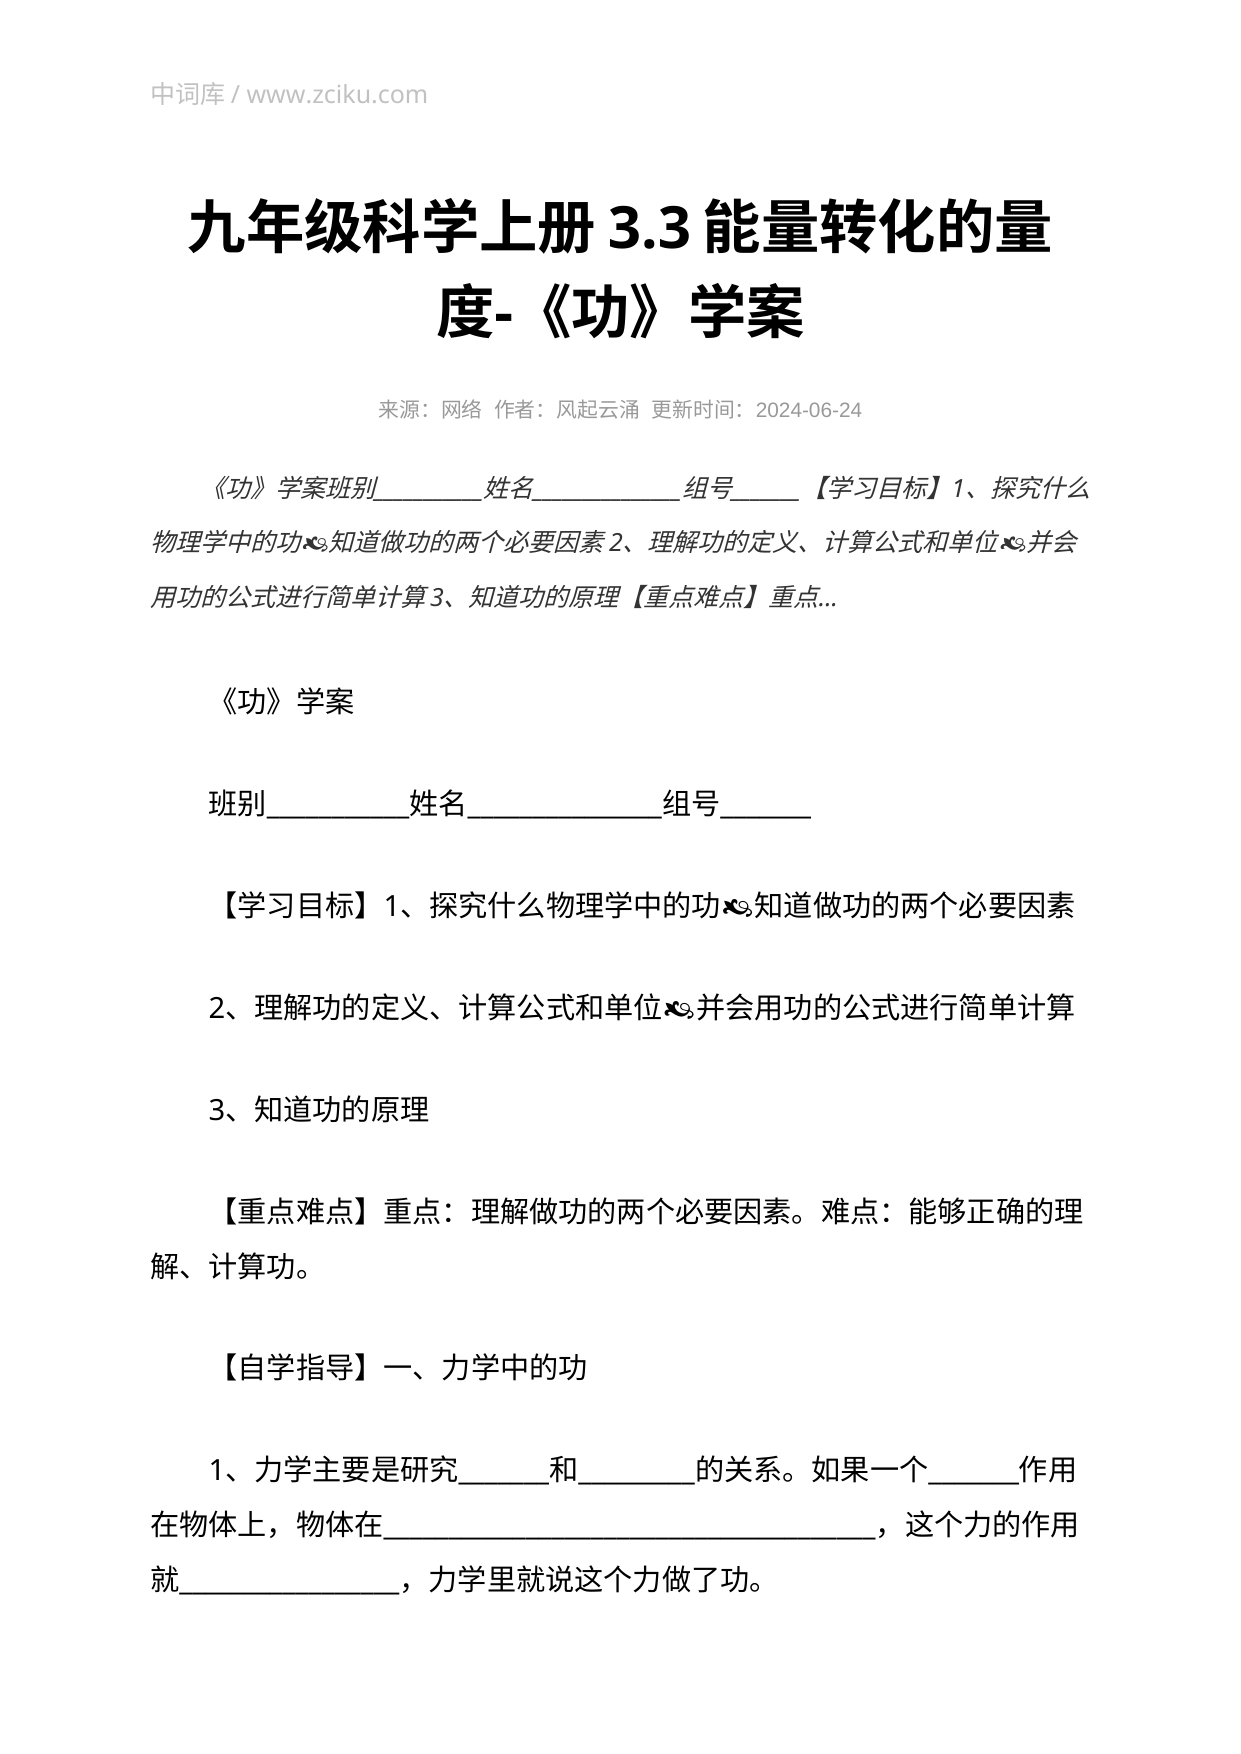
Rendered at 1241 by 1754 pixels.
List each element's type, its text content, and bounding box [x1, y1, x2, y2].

text 1、力学主要是研究_______和_________的关系。如果一个_______作用在物体上，物体在______________________________________，这个力的作用就_________________，力学里就说这个力做了功。 [150, 1447, 1090, 1599]
text 班别___________姓名_______________组号_______ [150, 780, 1090, 823]
text 《功》学案 [150, 678, 1090, 721]
text 【自学指导】一、力学中的功 [150, 1345, 1090, 1387]
text 来源：网络 作者：风起云涌 更新时间：2024-06-24 [150, 398, 1090, 422]
text 3、知道功的原理 [150, 1086, 1090, 1129]
subtitle 九年级科学上册3.3能量转化的量度-《功》学案 [150, 181, 1090, 351]
text 2、理解功的定义、计算公式和单位并会用功的公式进行简单计算 [150, 984, 1090, 1027]
text 【学习目标】1、探究什么物理学中的功知道做功的两个必要因素 [150, 882, 1090, 925]
text 【重点难点】重点：理解做功的两个必要因素。难点：能够正确的理解、计算功。 [150, 1188, 1090, 1285]
text 《功》学案班别___________姓名_______________组号_______【学习目标】1、探究什么物理学中的功知道做功的两个必要因素2、理解功的定义、计算公式和单位并会用功的公式进行简单计算3、知道功的原理【重点难点】重点... [150, 468, 1090, 613]
